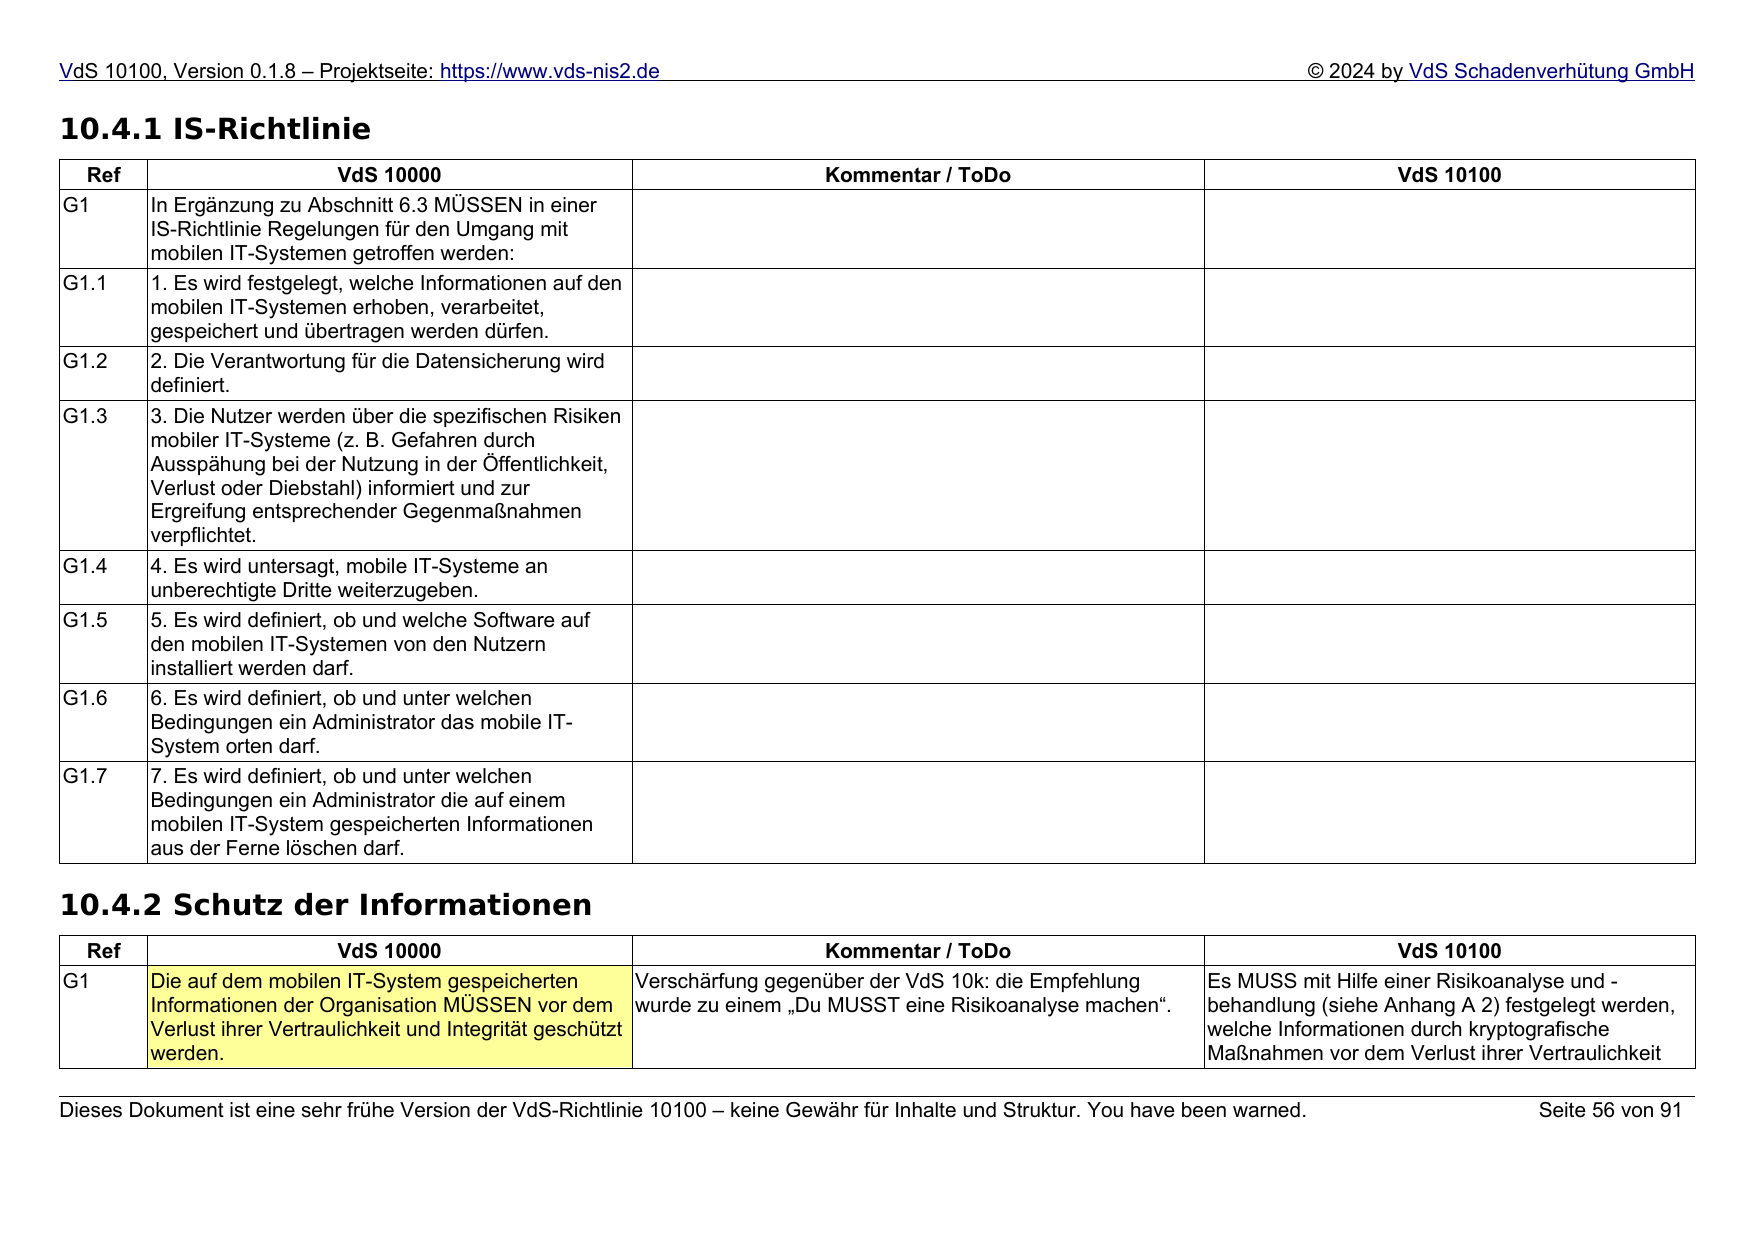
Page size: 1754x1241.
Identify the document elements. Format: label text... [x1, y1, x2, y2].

table_cell 1. Es wird festgelegt, welche Informationen auf den mobilen IT-Systemen erhoben, verarbeitet, gespeichert und übertragen werden dürfen. [148, 269, 632, 346]
subtitle 10.4.2 Schutz der Informationen [59, 888, 1695, 922]
table_cell 4. Es wird untersagt, mobile IT-Systeme an unberechtigte Dritte weiterzugeben. [148, 551, 632, 604]
table_cell 6. Es wird definiert, ob und unter welchen Bedingungen ein Administrator das mobile IT-System orten darf. [148, 684, 632, 761]
table_cell [633, 190, 1204, 267]
subtitle 10.4.1 IS-Richtlinie [59, 112, 1695, 146]
table_cell 2. Die Verantwortung für die Datensicherung wird definiert. [148, 347, 632, 400]
table_cell [1205, 551, 1695, 604]
table_cell [1205, 605, 1695, 683]
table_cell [148, 966, 632, 1067]
table_cell G1.2 [60, 347, 147, 400]
table_cell G1.3 [60, 401, 147, 550]
table_header Ref [60, 936, 147, 965]
table_header Kommentar / ToDo [633, 160, 1204, 189]
table_cell 7. Es wird definiert, ob und unter welchen Bedingungen ein Administrator die auf einem mobilen IT-System gespeicherten Informationen aus der Ferne löschen darf. [148, 762, 632, 863]
table_cell In Ergänzung zu Abschnitt 6.3 MÜSSEN in einer IS-Richtlinie Regelungen für den Umgang mit mobilen IT-Systemen getroffen werden: [148, 190, 632, 267]
table_cell [1205, 347, 1695, 400]
table_cell [1205, 684, 1695, 761]
table_cell [633, 401, 1204, 550]
table_cell G1 [60, 966, 147, 1067]
table_cell [633, 684, 1204, 761]
table_cell G1.7 [60, 762, 147, 863]
table_cell [633, 551, 1204, 604]
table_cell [1205, 966, 1695, 1067]
table_cell 5. Es wird definiert, ob und welche Software auf den mobilen IT-Systemen von den Nutzern installiert werden darf. [148, 605, 632, 683]
table_cell [633, 269, 1204, 346]
table_cell G1.5 [60, 605, 147, 683]
table_cell 3. Die Nutzer werden über die spezifischen Risiken mobiler IT-Systeme (z. B. Gefahren durch Ausspähung bei der Nutzung in der Öffentlichkeit, Verlust oder Diebstahl) informiert und zur Ergreifung entsprechender Gegenmaßnahmen verpflichtet. [148, 401, 632, 550]
table_cell [633, 347, 1204, 400]
table_cell [1205, 269, 1695, 346]
table_cell [1205, 401, 1695, 550]
table_cell [633, 762, 1204, 863]
table_header Ref [60, 160, 147, 189]
table_cell G1 [60, 190, 147, 267]
table_cell G1.1 [60, 269, 147, 346]
table_cell [1205, 190, 1695, 267]
table_cell [633, 605, 1204, 683]
table_cell G1.6 [60, 684, 147, 761]
table_header VdS 10100 [1205, 160, 1695, 189]
table_header VdS 10100 [1205, 936, 1695, 965]
table_cell G1.4 [60, 551, 147, 604]
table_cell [633, 966, 1204, 1067]
table_header VdS 10000 [148, 936, 632, 965]
table_header Kommentar / ToDo [633, 936, 1204, 965]
table_header VdS 10000 [148, 160, 632, 189]
table_cell [1205, 762, 1695, 863]
